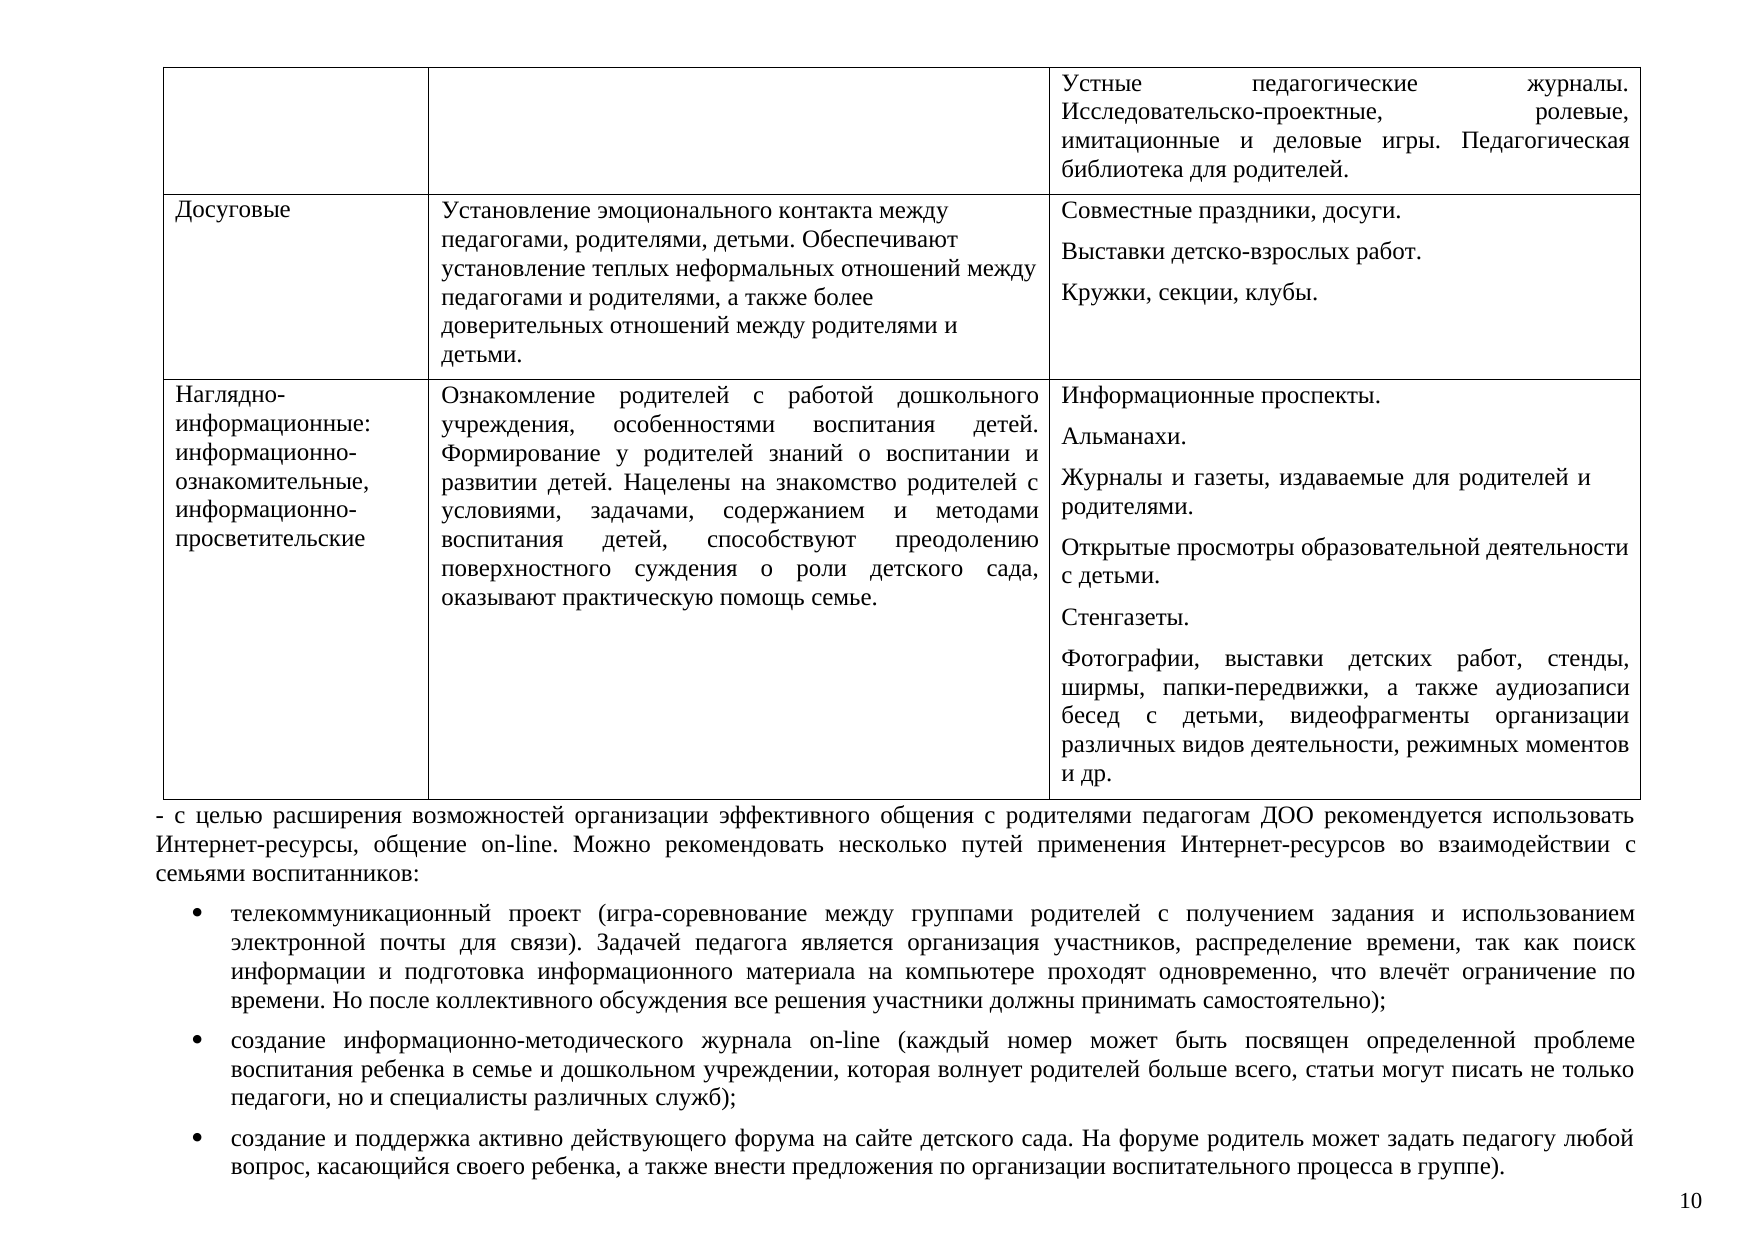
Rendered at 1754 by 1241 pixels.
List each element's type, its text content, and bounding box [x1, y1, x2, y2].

table_cell Ознакомление родителей с работой дошкольного учреждения, особенностями воспитания детей. Формирование у родителей знаний о воспитании и развитии детей. Нацелены на знакомство родителей с условиями, задачами, содержанием и методами воспитания детей, способствуют преодолению поверхностного суждения о роли детского сада, оказывают практическую помощь семье. [429, 380, 1049, 799]
list создание информационно-методического журнала on-line (каждый номер может быть посвящен определенной проблеме воспитания ребенка в семье и дошкольном учреждении, которая волнует родителей больше всего, статьи могут писать не только педагоги, но и специалисты различных служб); [193, 1026, 1636, 1111]
table_cell Наглядно- информационные: информационно- ознакомительные, информационно- просветительские [164, 380, 428, 799]
table_cell Совместные праздники, досуги. Выставки детско-взрослых работ. Кружки, секции, клубы. [1050, 195, 1640, 379]
list телекоммуникационный проект (игра-соревнование между группами родителей с получением задания и использованием электронной почты для связи). Задачей педагога является организация участников, распределение времени, так как поиск информации и подготовка информационного материала на компьютере проходят одновременно, что влечёт ограничение по времени. Но после коллективного обсуждения все решения участники должны принимать самостоятельно); [193, 898, 1636, 1013]
table_header [164, 68, 428, 194]
table_header [429, 68, 1049, 194]
table_header Устные педагогические журналы. Исследовательско-проектные, ролевые, имитационные и деловые игры. Педагогическая библиотека для родителей. [1050, 68, 1640, 194]
list с целью расширения возможностей организации эффективного общения с родителями педагогам ДОО рекомендуется использовать Интернет-ресурсы, общение on-line. Можно рекомендовать несколько путей применения Интернет-ресурсов во взаимодействии с семьями воспитанников: [155, 800, 1636, 887]
table_cell Досуговые [164, 195, 428, 379]
table_cell Информационные проспекты. Альманахи. Журналы и газеты, издаваемые для родителей и родителями. Открытые просмотры образовательной деятельности с детьми. Стенгазеты. Фотографии, выставки детских работ, стенды, ширмы, папки-передвижки, а также аудиозаписи бесед с детьми, видеофрагменты организации различных видов деятельности, режимных моментов и др. [1050, 380, 1640, 799]
table_cell Установление эмоционального контакта между педагогами, родителями, детьми. Обеспечивают установление теплых неформальных отношений между педагогами и родителями, а также более доверительных отношений между родителями и детьми. [429, 195, 1049, 379]
list создание и поддержка активно действующего форума на сайте детского сада. На форуме родитель может задать педагогу любой вопрос, касающийся своего ребенка, а также внести предложения по организации воспитательного процесса в группе). [193, 1123, 1636, 1180]
